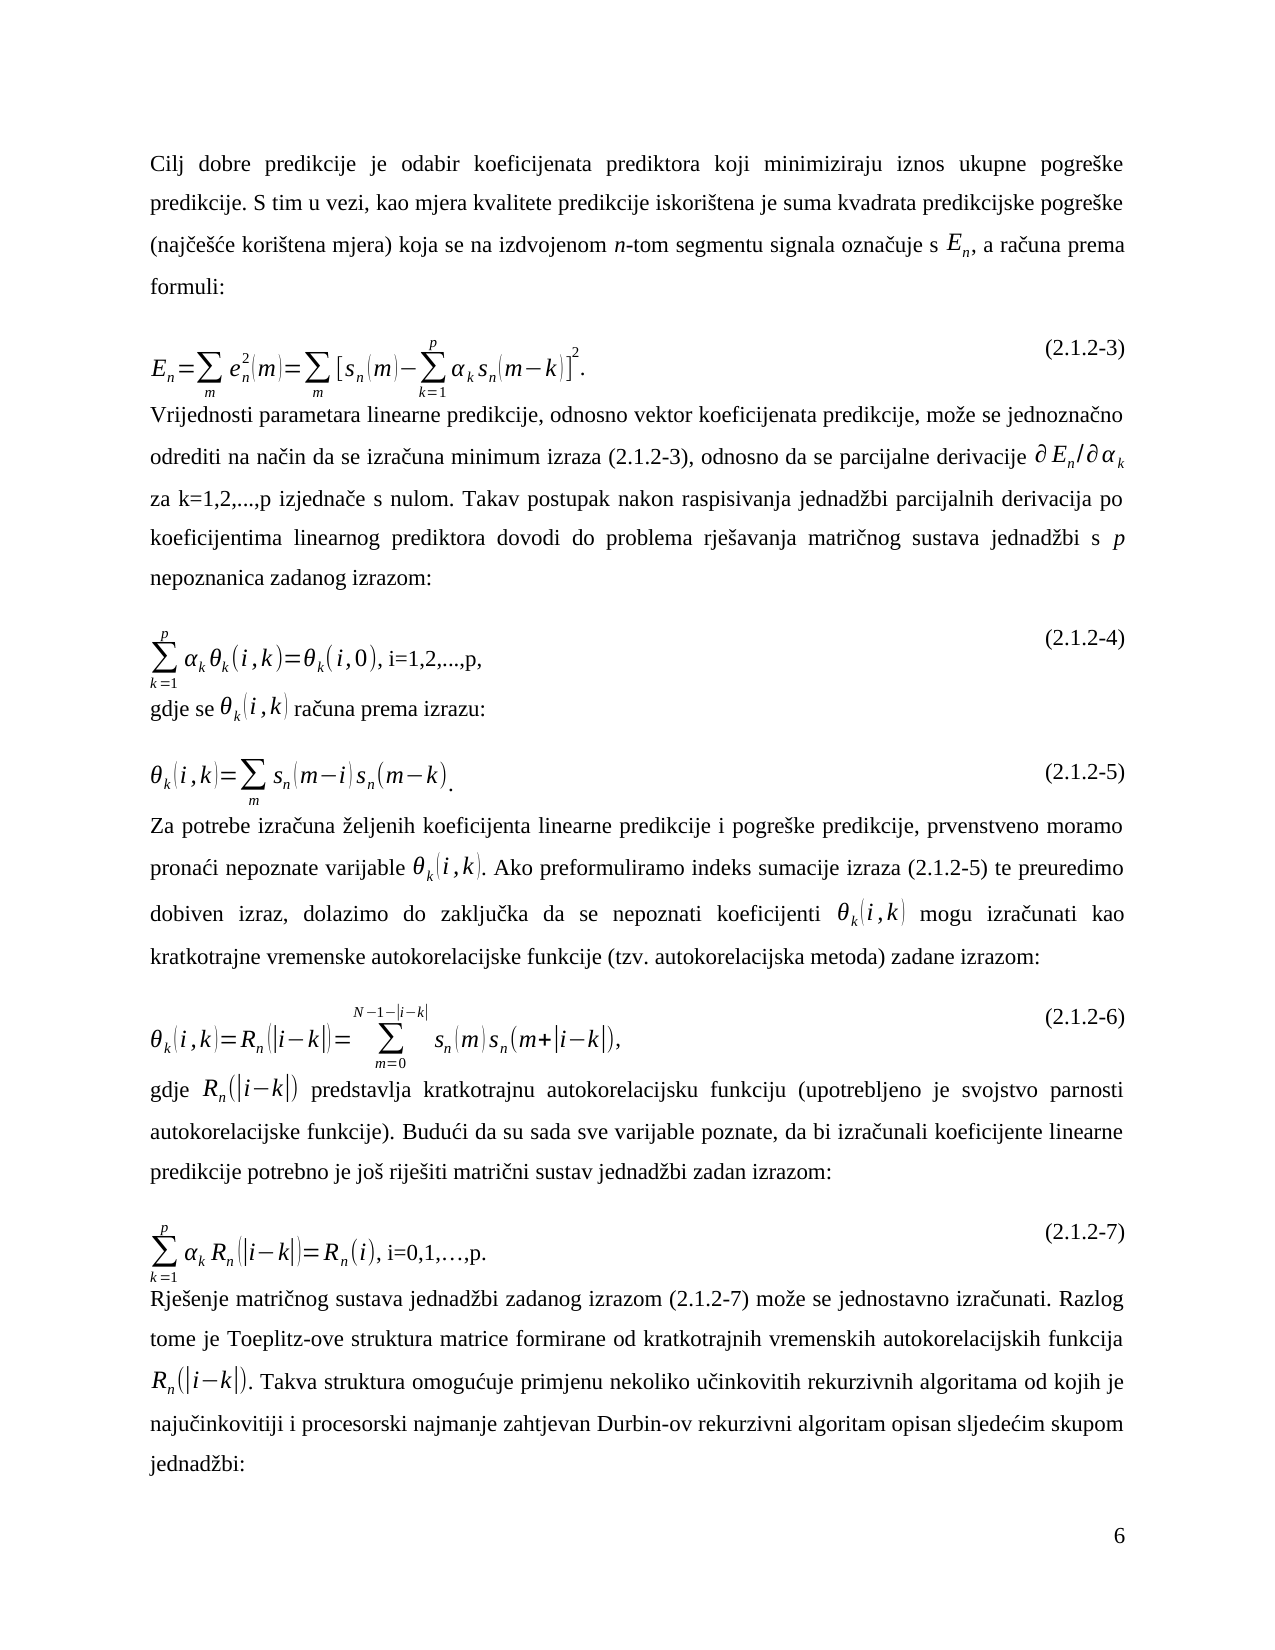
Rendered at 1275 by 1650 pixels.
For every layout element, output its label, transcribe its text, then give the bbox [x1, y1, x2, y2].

table_header , i=1,2,...,p, [139, 624, 703, 692]
text Cilj dobre predikcije je odabir koeficijenata prediktora koji minimiziraju iznos ukupne pogreške predikcije. S tim u vezi, kao mjera kvalitete predikcije iskorištena je suma kvadrata predikcijske pogreške (najčešće korištena mjera) koja se na izdvojenom n-tom segmentu signala označuje s , a računa prema formuli: [150, 150, 1125, 300]
text Rješenje matričnog sustava jednadžbi zadanog izrazom (2.1.2-7) može se jednostavno izračunati. Razlog tome je Toeplitz-ove struktura matrice formirane od kratkotrajnih vremenskih autokorelacijskih funkcija . Takva struktura omogućuje primjenu nekoliko učinkovitih rekurzivnih algoritama od kojih je najučinkovitiji i procesorski najmanje zahtjevan Durbin-ov rekurzivni algoritam opisan sljedećim skupom jednadžbi: [150, 1286, 1125, 1476]
table_header (2.1.2-6) [844, 1004, 1136, 1072]
table_header (2.1.2-5) [703, 758, 1136, 812]
table_header . [139, 758, 703, 812]
table_header , [139, 1004, 844, 1072]
table_header (2.1.2-4) [703, 624, 1136, 692]
text Vrijednosti parametara linearne predikcije, odnosno vektor koeficijenata predikcije, može se jednoznačno odrediti na način da se izračuna minimum izraza (2.1.2-3), odnosno da se parcijalne derivacije za k=1,2,...,p izjednače s nulom. Takav postupak nakon raspisivanja jednadžbi parcijalnih derivacija po koeficijentima linearnog prediktora dovodi do problema rješavanja matričnog sustava jednadžbi s p nepoznanica zadanog izrazom: [150, 401, 1125, 590]
table_header (2.1.2-7) [844, 1218, 1136, 1286]
table_header , i=0,1,…,p. [139, 1218, 844, 1286]
table_header . [139, 334, 703, 401]
text gdje predstavlja kratkotrajnu autokorelacijsku funkciju (upotrebljeno je svojstvo parnosti autokorelacijske funkcije). Budući da su sada sve varijable poznate, da bi izračunali koeficijente linearne predikcije potrebno je još riješiti matrični sustav jednadžbi zadan izrazom: [150, 1072, 1125, 1184]
text Za potrebe izračuna željenih koeficijenta linearne predikcije i pogreške predikcije, prvenstveno moramo pronaći nepoznate varijable . Ako preformuliramo indeks sumacije izraza (2.1.2-5) te preuredimo dobiven izraz, dolazimo do zaključka da se nepoznati koeficijenti mogu izračunati kao kratkotrajne vremenske autokorelacijske funkcije (tzv. autokorelacijska metoda) zadane izrazom: [150, 812, 1125, 969]
table_header (2.1.2-3) [703, 334, 1136, 401]
text gdje se računa prema izrazu: [150, 692, 1125, 724]
